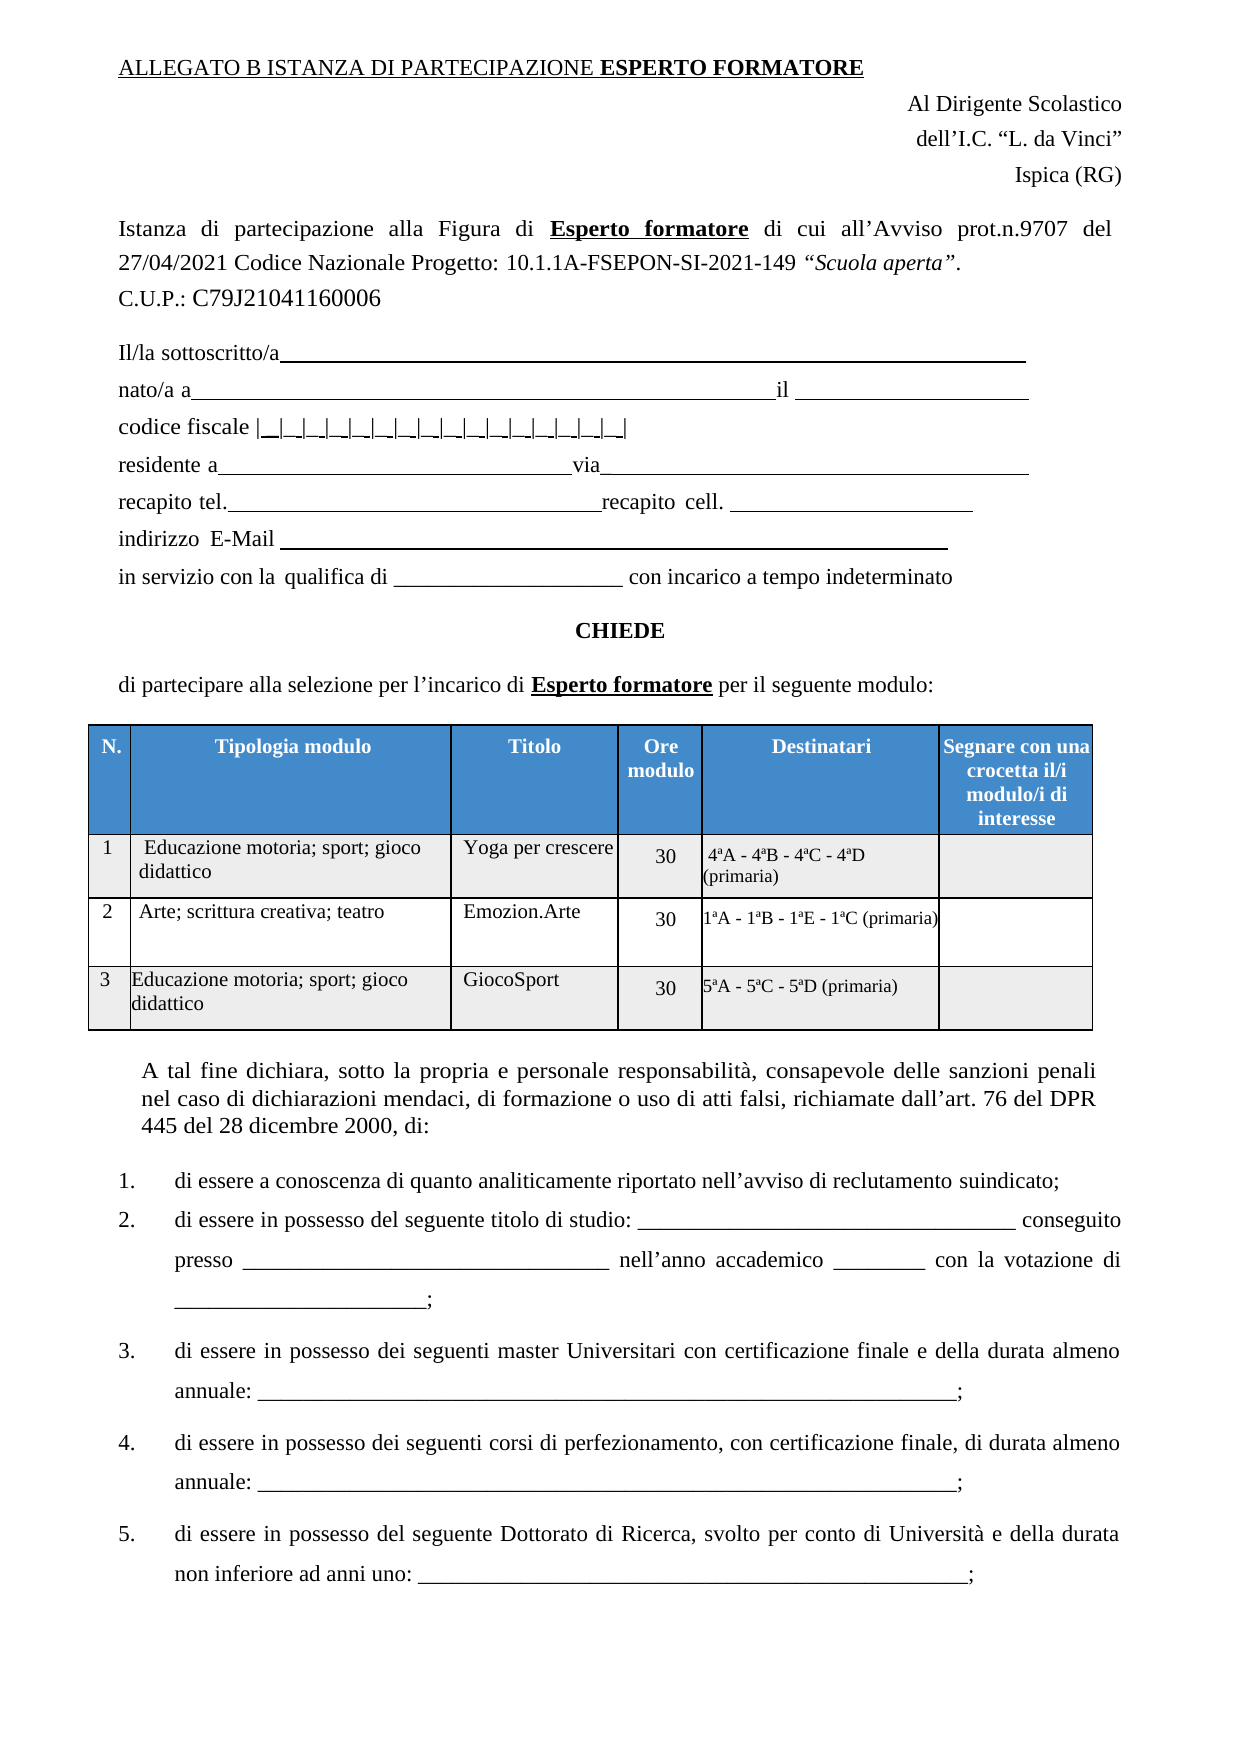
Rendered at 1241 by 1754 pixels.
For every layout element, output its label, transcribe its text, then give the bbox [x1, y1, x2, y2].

table_cell [940, 835, 1092, 897]
list di essere a conoscenza di quanto analiticamente riportato nell’avviso di reclutamento suindicato; [118, 1167, 1122, 1194]
text Istanza di partecipazione alla Figura di Esperto formatore di cui all’Avviso prot.n.9707 del 27/04/2021 Codice Nazionale Progetto: 10.1.1A-FSEPON-SI-2021-149 “Scuola aperta”. [118, 215, 1113, 278]
table_cell 1 [89, 835, 130, 897]
text Il/la sottoscritto/a _ [118, 338, 1122, 365]
table_header Ore modulo [619, 726, 701, 834]
table_cell 30 [619, 967, 701, 1029]
text recapito tel. recapito cell. [118, 488, 1122, 514]
table_header Segnare con una crocetta il/i modulo/i di interesse interesse interesse [940, 726, 1092, 834]
table_cell 4ªA - 4ªB - 4ªC - 4ªD (primaria) [703, 835, 938, 897]
text C.U.P.: C79J21041160006 [118, 283, 1113, 312]
table_cell Educazione motoria; sport; gioco didattico [131, 835, 450, 897]
table_cell 5ªA - 5ªC - 5ªD (primaria) [703, 967, 938, 1029]
text indirizzo E-Mail [118, 526, 1122, 552]
list di essere in possesso dei seguenti master Universitari con certificazione finale e della durata almeno annuale: _____________________________________________________________; [118, 1337, 1122, 1403]
text Al Dirigente Scolastico [118, 90, 1122, 116]
text in servizio con la qualifica di ____________________ con incarico a tempo indeterminato [118, 563, 1122, 589]
text di partecipare alla selezione per l’incarico di Esperto formatore per il seguente modulo: [118, 672, 1122, 698]
table_header Titolo [452, 726, 617, 834]
text Ispica (RG) [118, 161, 1122, 188]
table_cell [452, 835, 617, 897]
table_cell [452, 899, 617, 966]
text A tal fine dichiara, sotto la propria e personale responsabilità, consapevole delle sanzioni penali nel caso di dichiarazioni mendaci, di formazione o uso di atti falsi, richiamate dall’art. 76 del DPR 445 del 28 dicembre 2000, di: [141, 1057, 1098, 1139]
table_cell 3 [89, 967, 130, 1029]
list di essere in possesso del seguente Dottorato di Ricerca, svolto per conto di Università e della durata non inferiore ad anni uno: ________________________________________________; [118, 1520, 1122, 1586]
table_cell [940, 967, 1092, 1029]
text dell’I.C. “L. da Vinci” [118, 126, 1122, 152]
table_cell 1ªA - 1ªB - 1ªE - 1ªC (primaria) [703, 899, 938, 966]
text residente a via_ [118, 451, 1122, 477]
table_cell [452, 967, 617, 1029]
table_header Destinatari [703, 726, 938, 834]
table_cell Arte; scrittura creativa; teatro [131, 899, 450, 966]
table_header Tipologia modulo [131, 726, 450, 834]
table_cell 2 [89, 899, 130, 966]
text nato/a a il [118, 376, 1122, 402]
list di essere in possesso del seguente titolo di studio: _________________________________ conseguito presso ________________________________ nell’anno accademico ________ con la votazione di ______________________; [118, 1206, 1122, 1312]
text ALLEGATO B ISTANZA DI PARTECIPAZIONE ESPERTO FORMATORE [118, 54, 1122, 80]
text CHIEDE [118, 617, 1122, 643]
table_header N. [89, 726, 130, 834]
table_cell [940, 899, 1092, 966]
table_cell 30 [619, 899, 701, 966]
table_cell Educazione motoria; sport; gioco didattico [131, 967, 450, 1029]
list di essere in possesso dei seguenti corsi di perfezionamento, con certificazione finale, di durata almeno annuale: _____________________________________________________________; [118, 1429, 1122, 1494]
text codice fiscale | _|_ |_ |_ |_ |_ |_ |_ |_ |_ |_ |_ |_ |_ |_ |_ | [118, 413, 1122, 440]
table_cell 30 [619, 835, 701, 897]
